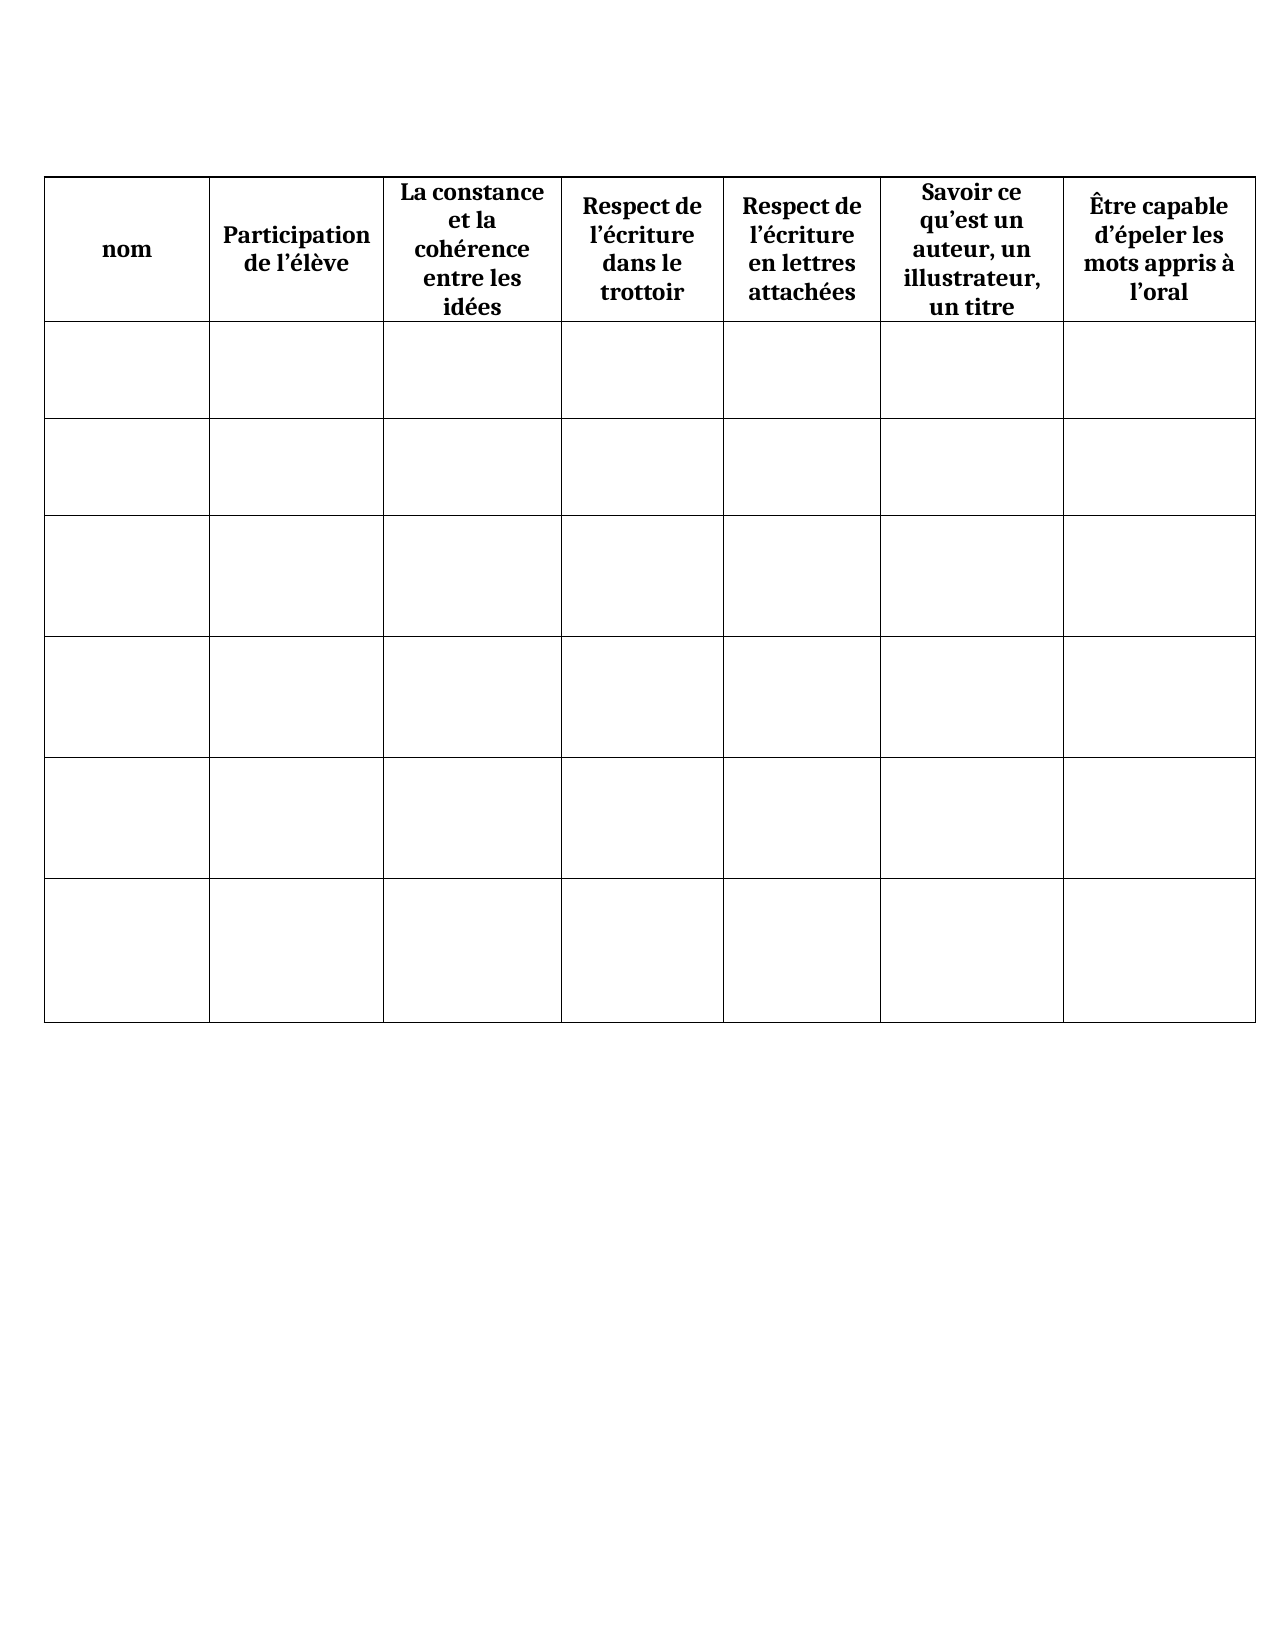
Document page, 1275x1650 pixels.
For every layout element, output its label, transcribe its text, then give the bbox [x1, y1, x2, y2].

table_cell [724, 758, 880, 877]
table_header Participation de l’élève [210, 178, 383, 321]
table_cell [45, 758, 209, 877]
table_header nom [45, 178, 209, 321]
table_header Être capable d’épeler les mots appris à l’oral [1064, 178, 1255, 321]
table_cell [562, 516, 723, 636]
table_cell [881, 516, 1063, 636]
table_cell [45, 879, 209, 1022]
table_cell [210, 758, 383, 877]
table_cell [210, 879, 383, 1022]
table_cell [881, 879, 1063, 1022]
table_cell [1064, 322, 1255, 418]
table_cell [724, 516, 880, 636]
table_cell [210, 637, 383, 757]
table_cell [210, 419, 383, 515]
table_cell [384, 419, 561, 515]
table_cell [724, 879, 880, 1022]
table_cell [881, 419, 1063, 515]
table_cell [562, 879, 723, 1022]
table_cell [1064, 758, 1255, 877]
table_cell [384, 322, 561, 418]
table_cell [562, 419, 723, 515]
table_cell [210, 322, 383, 418]
table_header Savoir ce qu’est un auteur, un illustrateur, un titre [881, 178, 1063, 321]
table_cell [562, 637, 723, 757]
table_cell [1064, 516, 1255, 636]
table_cell [724, 637, 880, 757]
table_header Respect de l’écriture dans le trottoir [562, 178, 723, 321]
table_cell [210, 516, 383, 636]
table_cell [724, 419, 880, 515]
table_cell [724, 322, 880, 418]
table_cell [562, 322, 723, 418]
table_cell [562, 758, 723, 877]
table_cell [1064, 637, 1255, 757]
table_header La constance et la cohérence entre les idées [384, 178, 561, 321]
table_cell [881, 637, 1063, 757]
table_cell [881, 322, 1063, 418]
table_cell [1064, 419, 1255, 515]
table_cell [45, 637, 209, 757]
table_cell [45, 322, 209, 418]
table_cell [384, 637, 561, 757]
table_cell [1064, 879, 1255, 1022]
table_cell [384, 879, 561, 1022]
table_cell [384, 516, 561, 636]
table_cell [45, 516, 209, 636]
table_cell [384, 758, 561, 877]
table_header Respect de l’écriture en lettres attachées [724, 178, 880, 321]
table_cell [881, 758, 1063, 877]
table_cell [45, 419, 209, 515]
